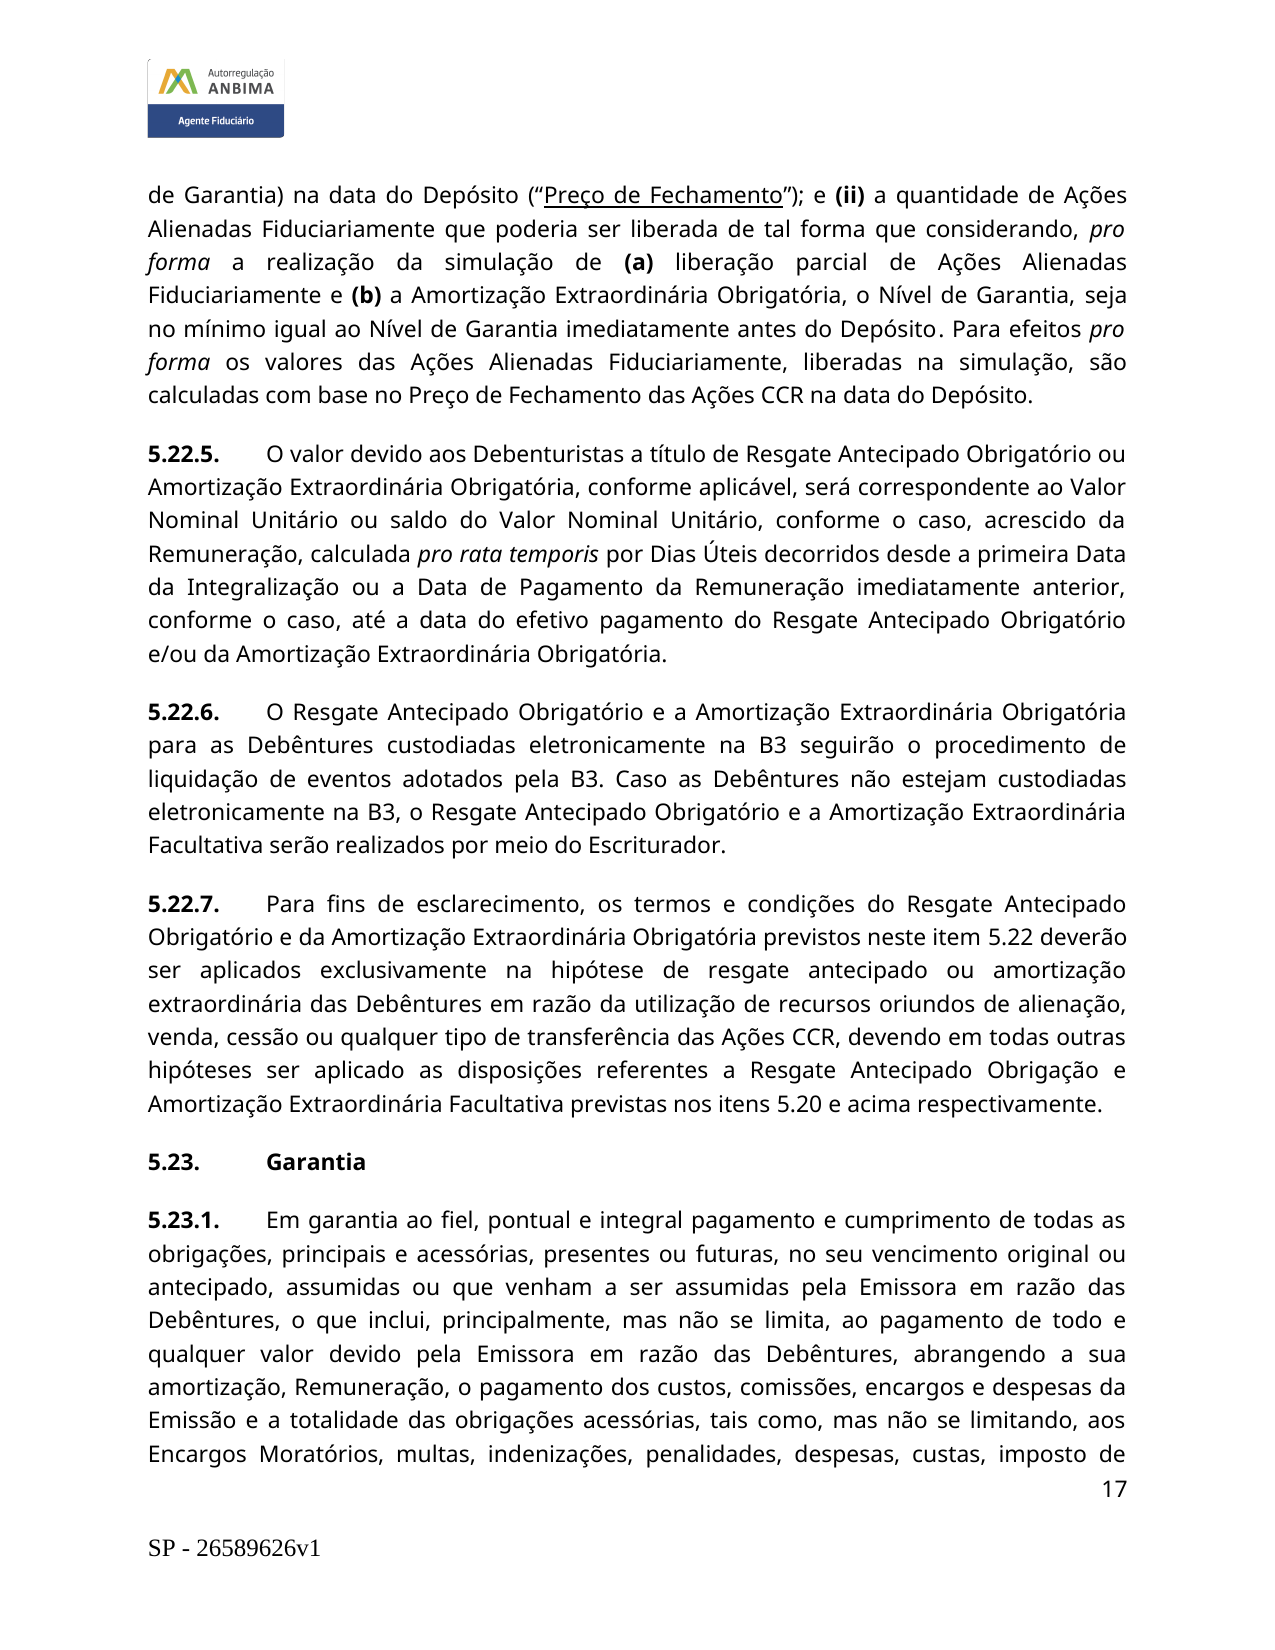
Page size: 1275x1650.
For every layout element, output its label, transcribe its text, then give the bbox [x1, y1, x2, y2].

list Para fins de esclarecimento, os termos e condições do Resgate Antecipado Obrigatório e da Amortização Extraordinária Obrigatória previstos neste item 5.22 deverão ser aplicados exclusivamente na hipótese de resgate antecipado ou amortização extraordinária das Debêntures em razão da utilização de recursos oriundos de alienação, venda, cessão ou qualquer tipo de transferência das Ações CCR, devendo em todas outras hipóteses ser aplicado as disposições referentes a Resgate Antecipado Obrigação e Amortização Extraordinária Facultativa previstas nos itens 5.20 e 5.21 acima respectivamente. [148, 886, 1127, 1119]
list O valor devido aos Debenturistas a título de Resgate Antecipado Obrigatório ou Amortização Extraordinária Obrigatória, conforme aplicável, será correspondente ao Valor Nominal Unitário ou saldo do Valor Nominal Unitário, conforme o caso, acrescido da Remuneração, calculada pro rata temporis por Dias Úteis decorridos desde a primeira Data da Integralização ou a Data de Pagamento da Remuneração imediatamente anterior, conforme o caso, até a data do efetivo pagamento do Resgate Antecipado Obrigatório e/ou da Amortização Extraordinária Obrigatória. [148, 436, 1127, 669]
list Garantia [148, 1144, 1127, 1177]
list O Resgate Antecipado Obrigatório e a Amortização Extraordinária Obrigatória para as Debêntures custodiadas eletronicamente na B3 seguirão o procedimento de liquidação de eventos adotados pela B3. Caso as Debêntures não estejam custodiadas eletronicamente na B3, o Resgate Antecipado Obrigatório e a Amortização Extraordinária Facultativa serão realizados por meio do Escriturador. [148, 694, 1127, 861]
picture [147, 59, 285, 138]
